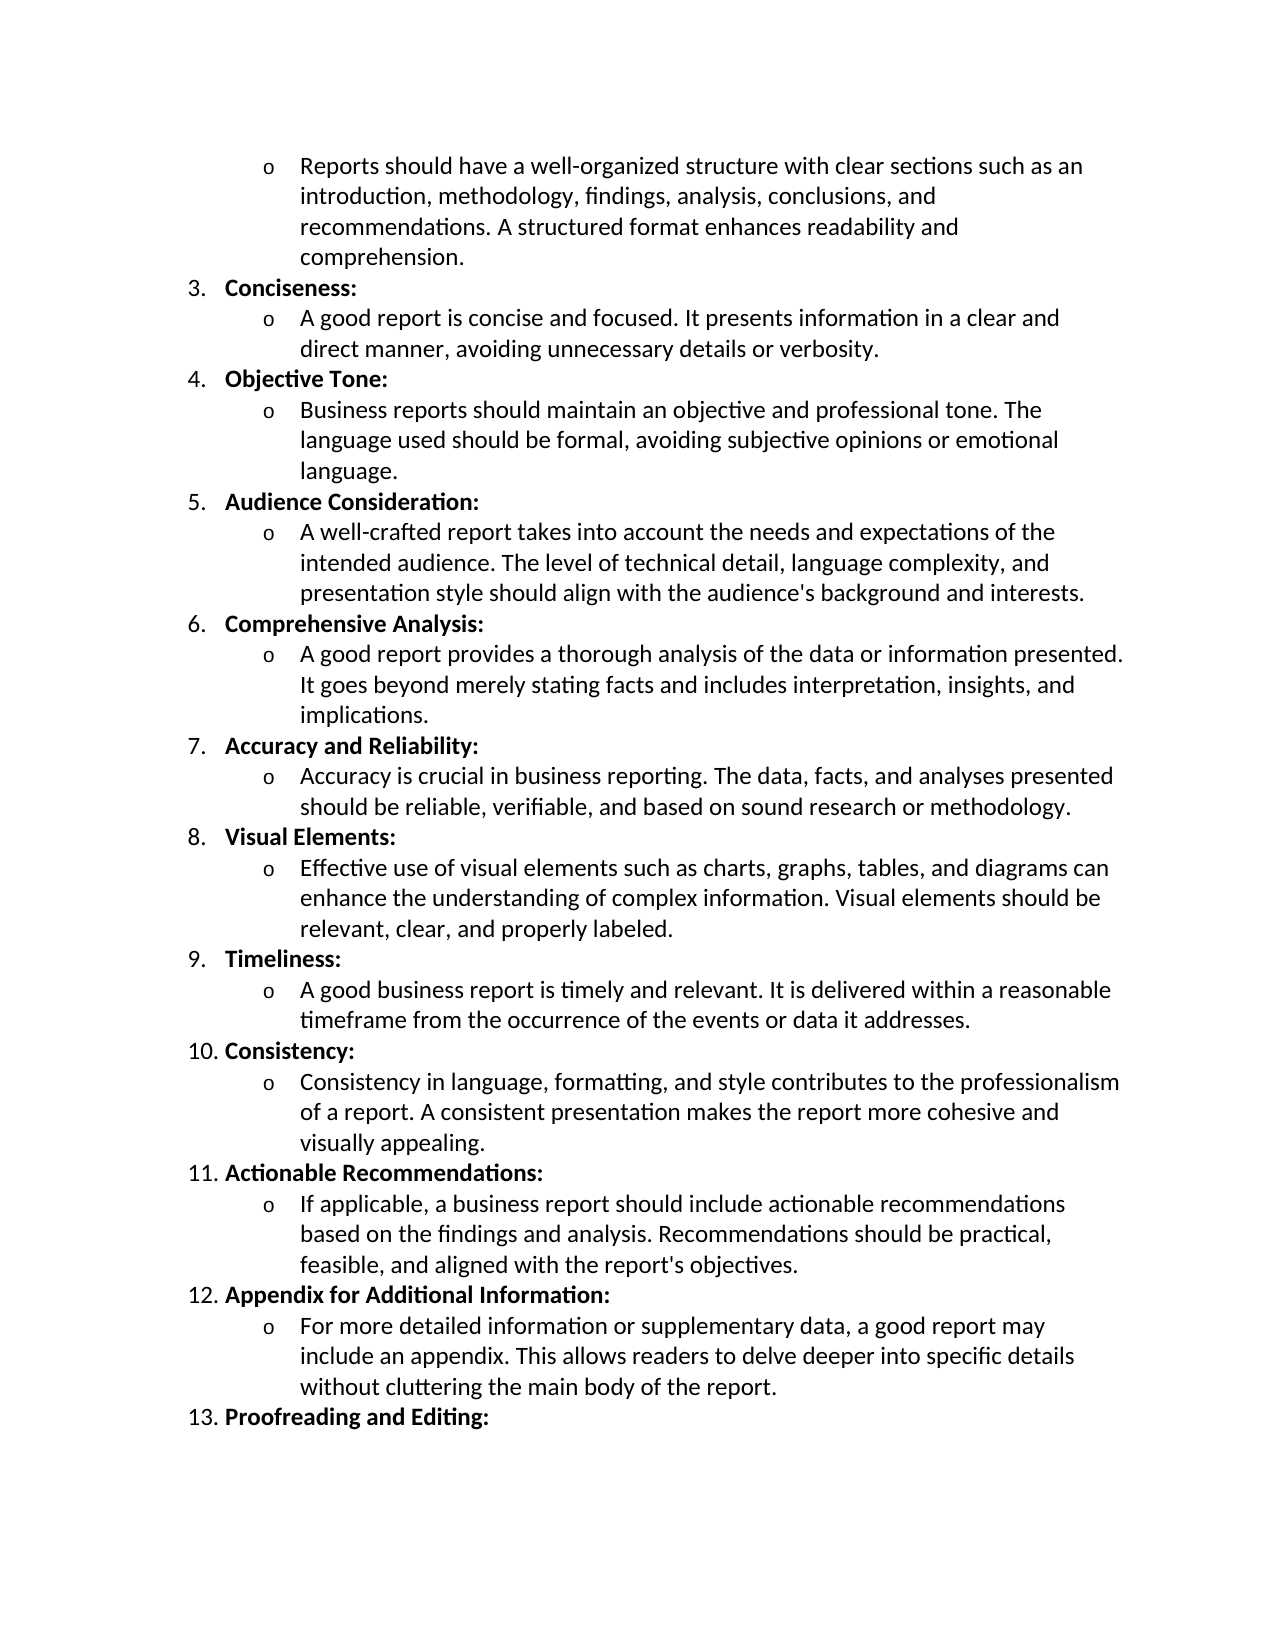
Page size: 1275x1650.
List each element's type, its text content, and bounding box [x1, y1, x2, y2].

list Consistency in language, formatting, and style contributes to the professionalism of a report. A consistent presentation makes the report more cohesive and visually appealing. [262, 1278, 1125, 1369]
text Features of a Good Business Report: [150, 150, 1125, 181]
list Accuracy is crucial in business reporting. The data, facts, and analyses presented should be reliable, verifiable, and based on sound research or methodology. [262, 973, 1125, 1034]
list Timeliness: [187, 1156, 1125, 1186]
list Effective use of visual elements such as charts, graphs, tables, and diagrams can enhance the understanding of complex information. Visual elements should be relevant, clear, and properly labeled. [262, 1064, 1125, 1156]
list Conciseness: [187, 484, 1125, 515]
list Consistency: [187, 1247, 1125, 1278]
list Business reports should maintain an objective and professional tone. The language used should be formal, avoiding subjective opinions or emotional language. [262, 606, 1125, 698]
list Structured Format: [187, 332, 1125, 362]
list Objective Tone: [187, 576, 1125, 606]
list Visual Elements: [187, 1034, 1125, 1064]
list Accuracy and Reliability: [187, 942, 1125, 973]
list Audience Consideration: [187, 698, 1125, 728]
list Reports should have a well-organized structure with clear sections such as an introduction, methodology, findings, analysis, conclusions, and recommendations. A structured format enhances readability and comprehension. [262, 362, 1125, 484]
list A good business report is timely and relevant. It is delivered within a reasonable timeframe from the occurrence of the events or data it addresses. [262, 1186, 1125, 1247]
list A well-crafted report takes into account the needs and expectations of the intended audience. The level of technical detail, language complexity, and presentation style should align with the audience's background and interests. [262, 728, 1125, 820]
list Comprehensive Analysis: [187, 820, 1125, 851]
list Actionable Recommendations: [187, 1369, 1125, 1400]
list If applicable, a business report should include actionable recommendations based on the findings and analysis. Recommendations should be practical, feasible, and aligned with the report's objectives. [262, 1400, 1125, 1492]
list A good report is concise and focused. It presents information in a clear and direct manner, avoiding unnecessary details or verbosity. [262, 515, 1125, 576]
list A good report provides a thorough analysis of the data or information presented. It goes beyond merely stating facts and includes interpretation, insights, and implications. [262, 851, 1125, 942]
list Clarity of Purpose: [187, 210, 1125, 240]
list A good business report clearly defines its purpose. It should convey why the report was created, what information it seeks to communicate, and what action, if any, is expected. [262, 240, 1125, 332]
